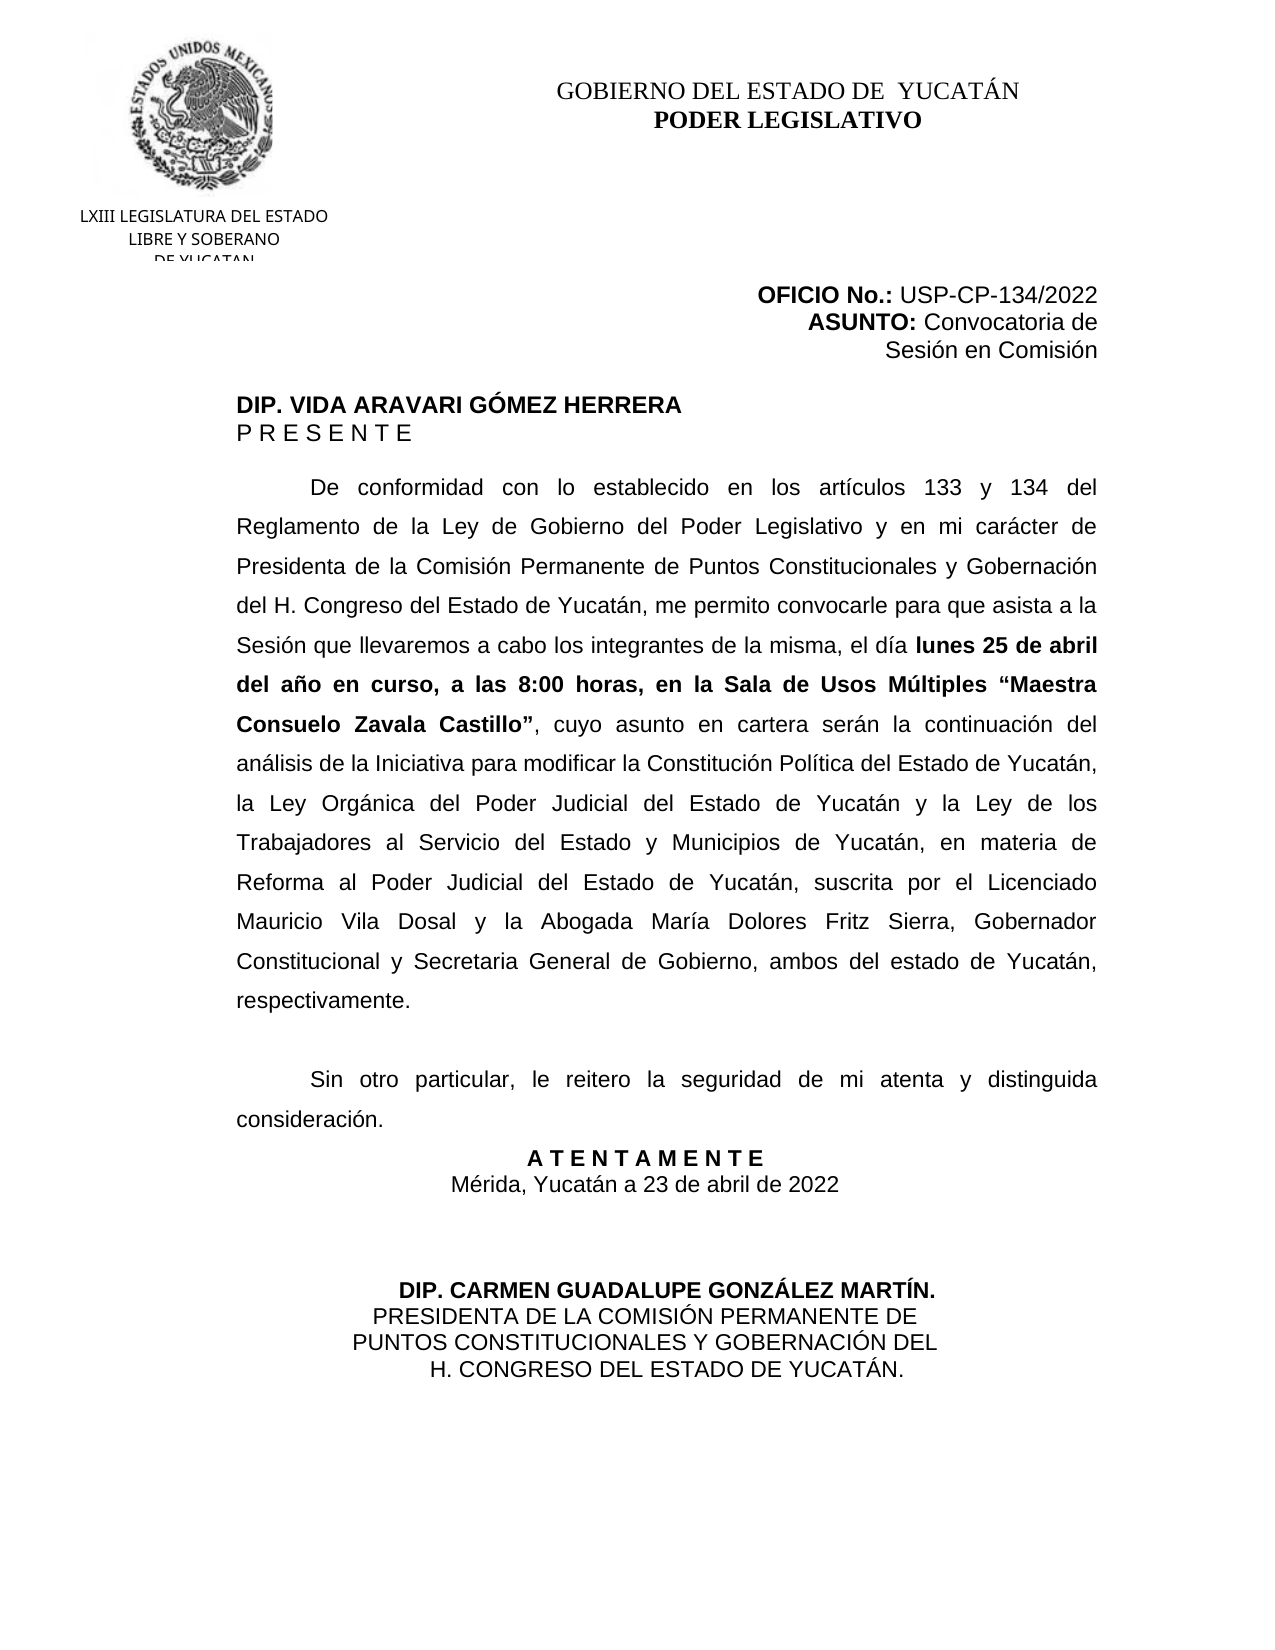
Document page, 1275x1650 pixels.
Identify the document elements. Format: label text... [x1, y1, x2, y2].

text Sin otro particular, le reitero la seguridad de mi atenta y distinguida consideración. [236, 1066, 1098, 1132]
text OFICIO No.: USP-CP-134/2022 [236, 281, 1098, 308]
text PUNTOS CONSTITUCIONALES Y GOBERNACIÓN DEL [236, 1329, 1053, 1356]
text Mérida, Yucatán a 23 de abril de 2022 [236, 1171, 1053, 1198]
text De conformidad con lo establecido en los artículos 133 y 134 del Reglamento de la Ley de Gobierno del Poder Legislativo y en mi carácter de Presidenta de la Comisión Permanente de Puntos Constitucionales y Gobernación del H. Congreso del Estado de Yucatán, me permito convocarle para que asista a la Sesión que llevaremos a cabo los integrantes de la misma, el día lunes 25 de abril del año en curso, a las 8:00 horas, en la Sala de Usos Múltiples “Maestra Consuelo Zavala Castillo”, cuyo asunto en cartera serán la continuación del análisis de la Iniciativa para modificar la Constitución Política del Estado de Yucatán, la Ley Orgánica del Poder Judicial del Estado de Yucatán y la Ley de los Trabajadores al Servicio del Estado y Municipios de Yucatán, en materia de Reforma al Poder Judicial del Estado de Yucatán, suscrita por el Licenciado Mauricio Vila Dosal y la Abogada María Dolores Fritz Sierra, Gobernador Constitucional y Secretaria General de Gobierno, ambos del estado de Yucatán, respectivamente. [236, 474, 1098, 1013]
text PRESIDENTA DE LA COMISIÓN PERMANENTE DE [236, 1303, 1053, 1329]
text ASUNTO: Convocatoria de [236, 308, 1098, 336]
text Sesión en Comisión [236, 336, 1098, 363]
picture [83, 33, 273, 196]
text DIP. VIDA ARAVARI GÓMEZ HERRERA [236, 391, 1098, 419]
text DIP. CARMEN GUADALUPE GONZÁLEZ MARTÍN. [236, 1277, 1053, 1303]
text A T E N T A M E N T E [236, 1145, 1053, 1171]
text P R E S E N T E [236, 419, 1098, 446]
text H. CONGRESO DEL ESTADO DE YUCATÁN. [236, 1356, 1098, 1382]
